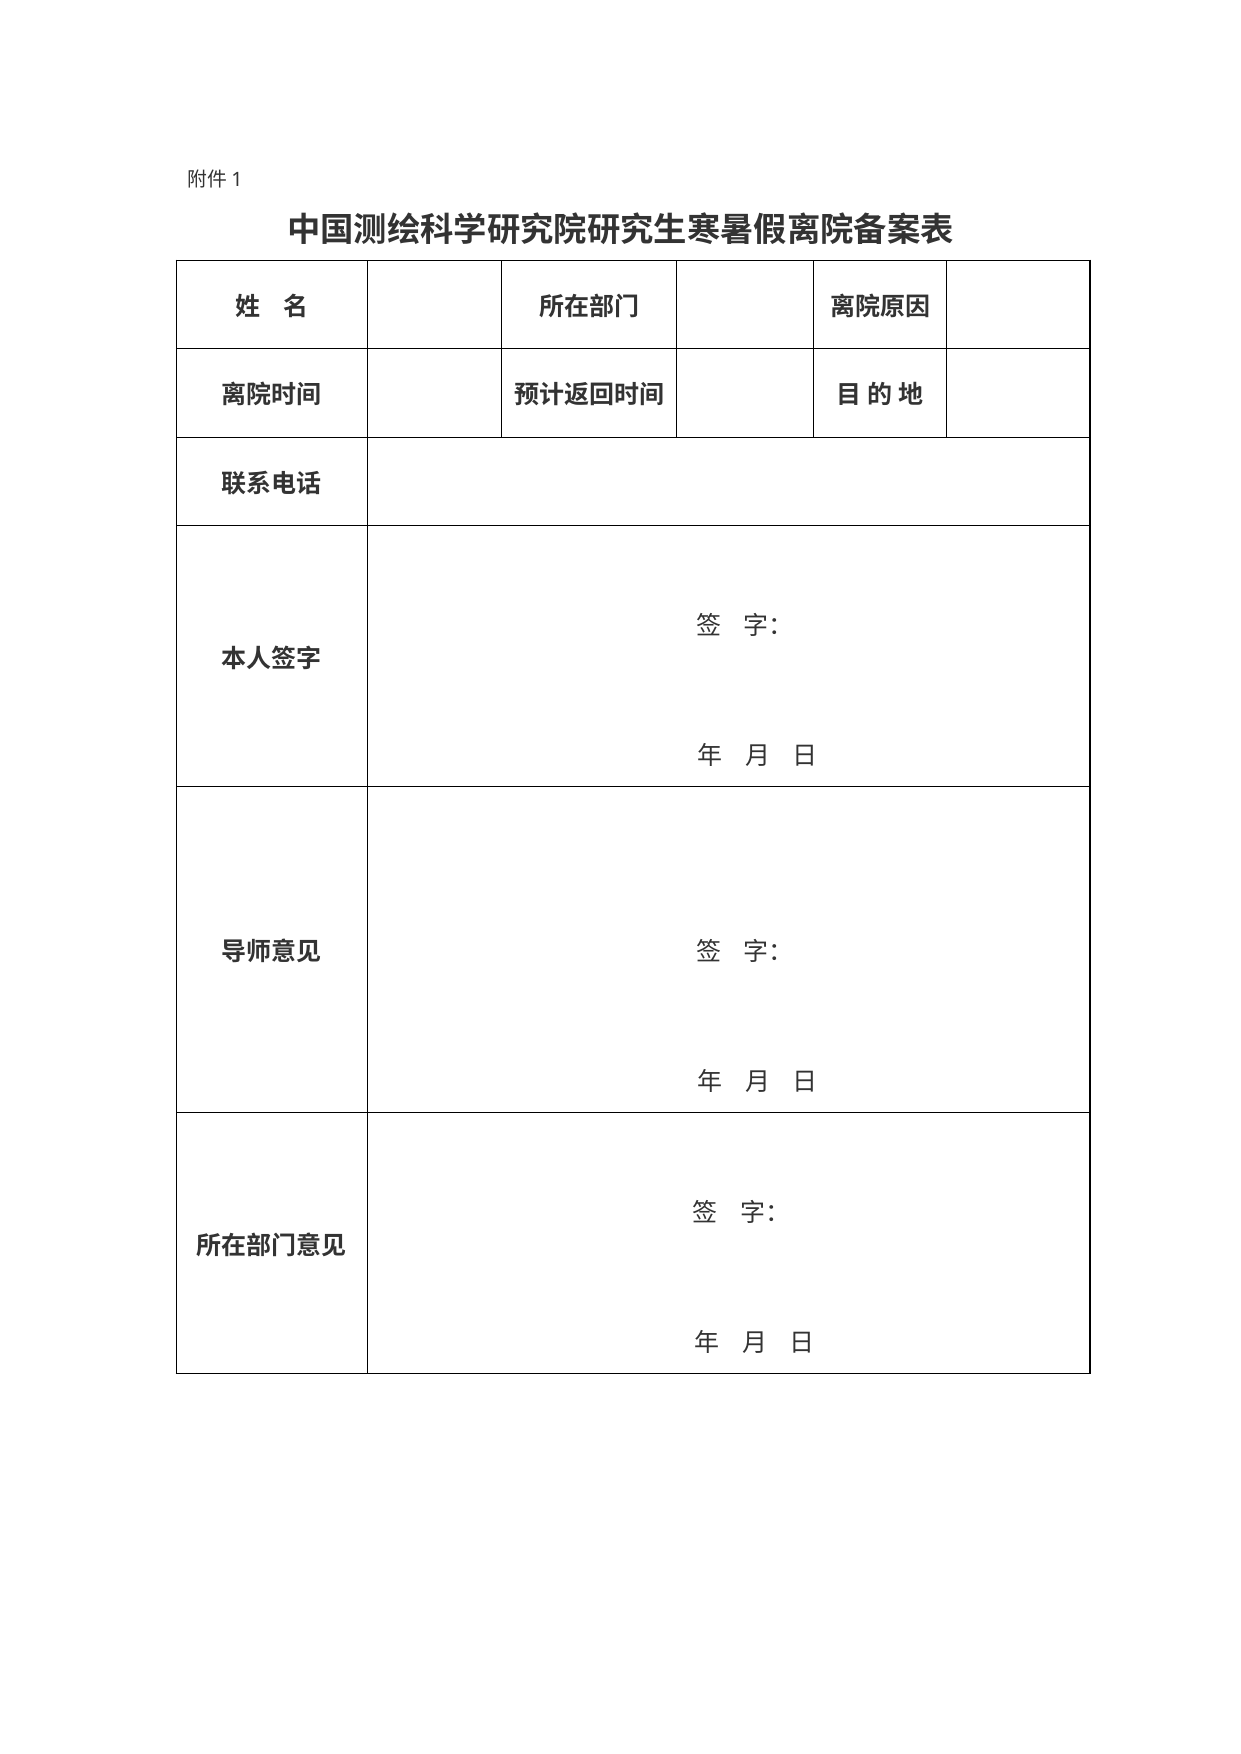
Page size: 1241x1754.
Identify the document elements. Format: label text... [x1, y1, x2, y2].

table_cell 签 字： 年 月 日 [368, 1113, 1089, 1373]
list 附件1 [187, 162, 1053, 194]
table_cell [677, 349, 813, 437]
table_header [947, 261, 1089, 348]
table_cell 所在部门意见 [177, 1113, 367, 1373]
table_cell [368, 438, 1089, 525]
table_cell 导师意见 [177, 787, 367, 1112]
table_header [677, 261, 813, 348]
table_cell 签 字： 年 月 日 [368, 526, 1089, 786]
table_header 姓 名 [177, 261, 367, 348]
table_cell 预计返回时间 [502, 349, 676, 437]
table_header 离院原因 [814, 261, 946, 348]
list 中国测绘科学研究院研究生寒暑假离院备案表 [187, 194, 1053, 259]
table_cell 本人签字 [177, 526, 367, 786]
table_cell [368, 349, 501, 437]
table_cell 签 字： 年 月 日 [368, 787, 1089, 1112]
table_cell 联系电话 [177, 438, 367, 525]
table_cell [947, 349, 1089, 437]
table_cell 目的地 [814, 349, 946, 437]
table_cell 离院时间 [177, 349, 367, 437]
table_header [368, 261, 501, 348]
table_header 所在部门 [502, 261, 676, 348]
